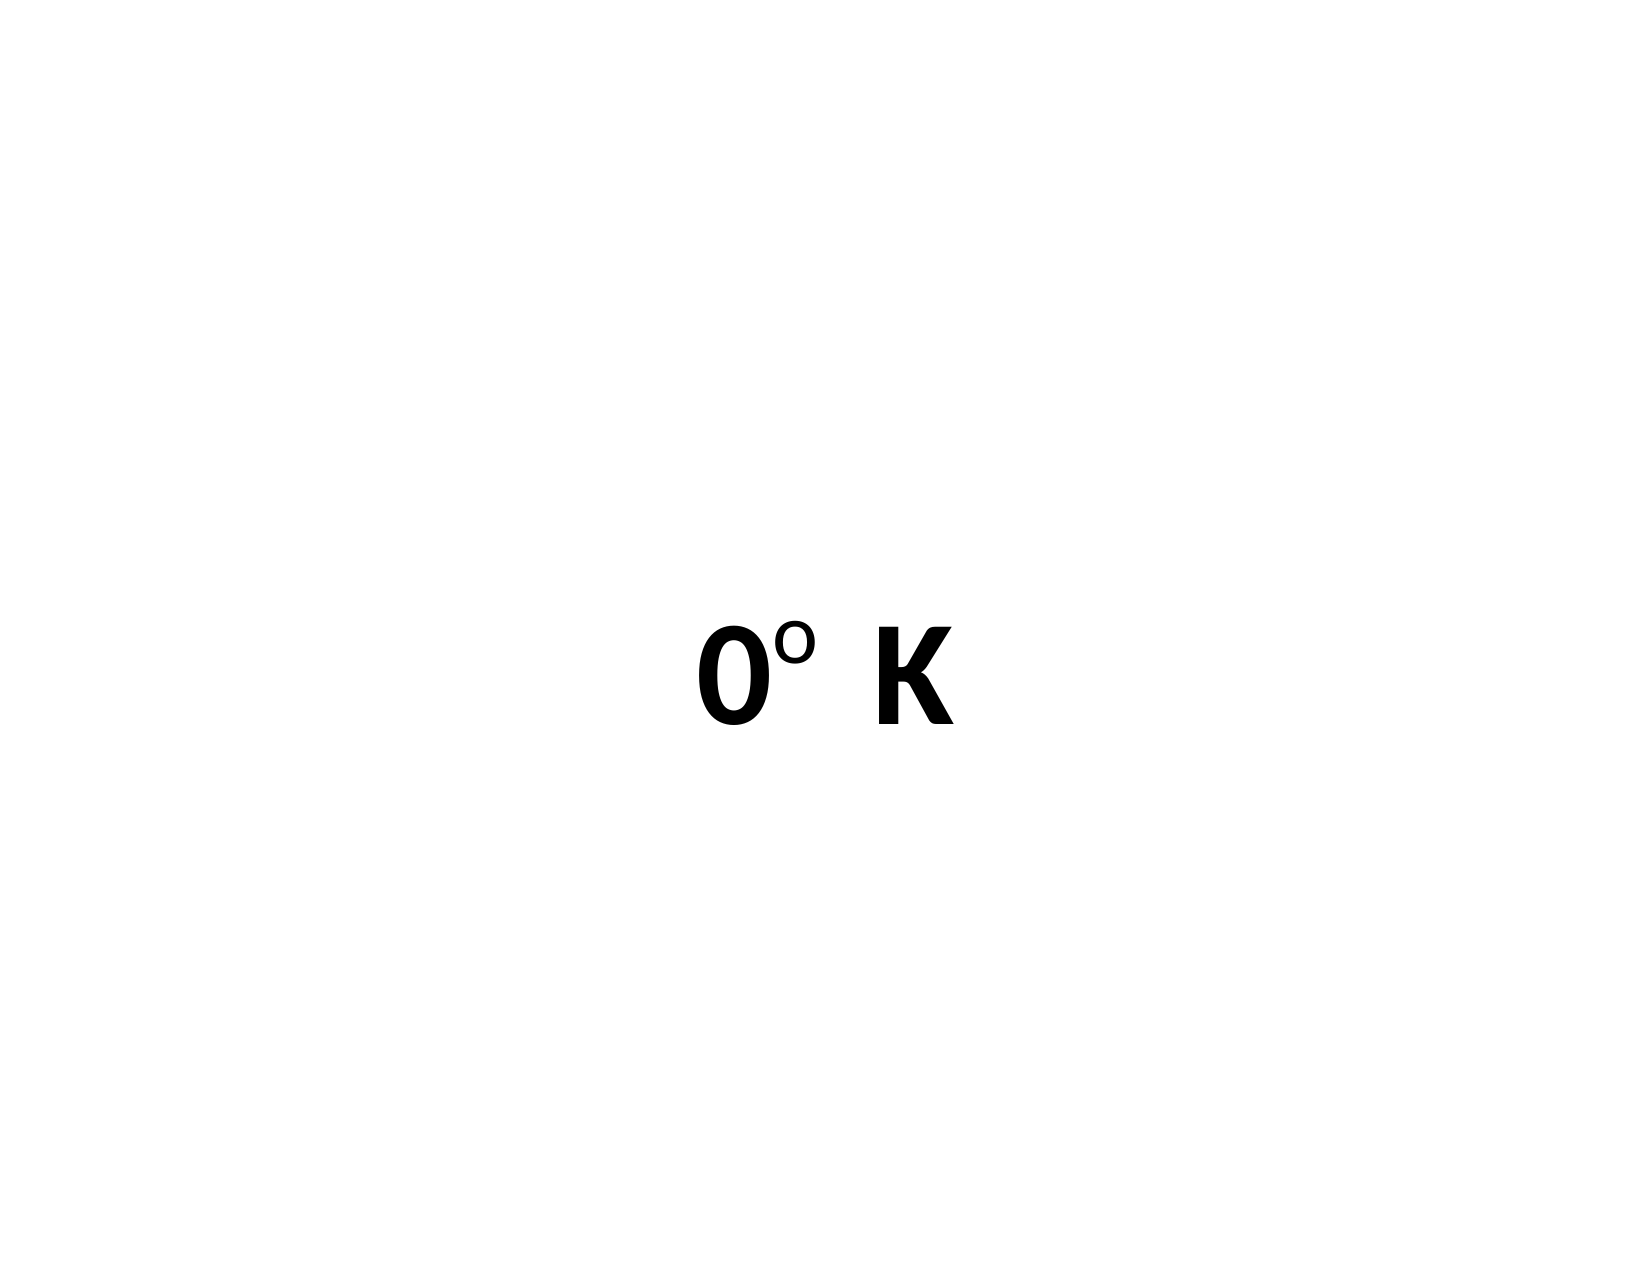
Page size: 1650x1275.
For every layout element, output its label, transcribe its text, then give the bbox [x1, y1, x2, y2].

text 0o K [150, 579, 1500, 762]
